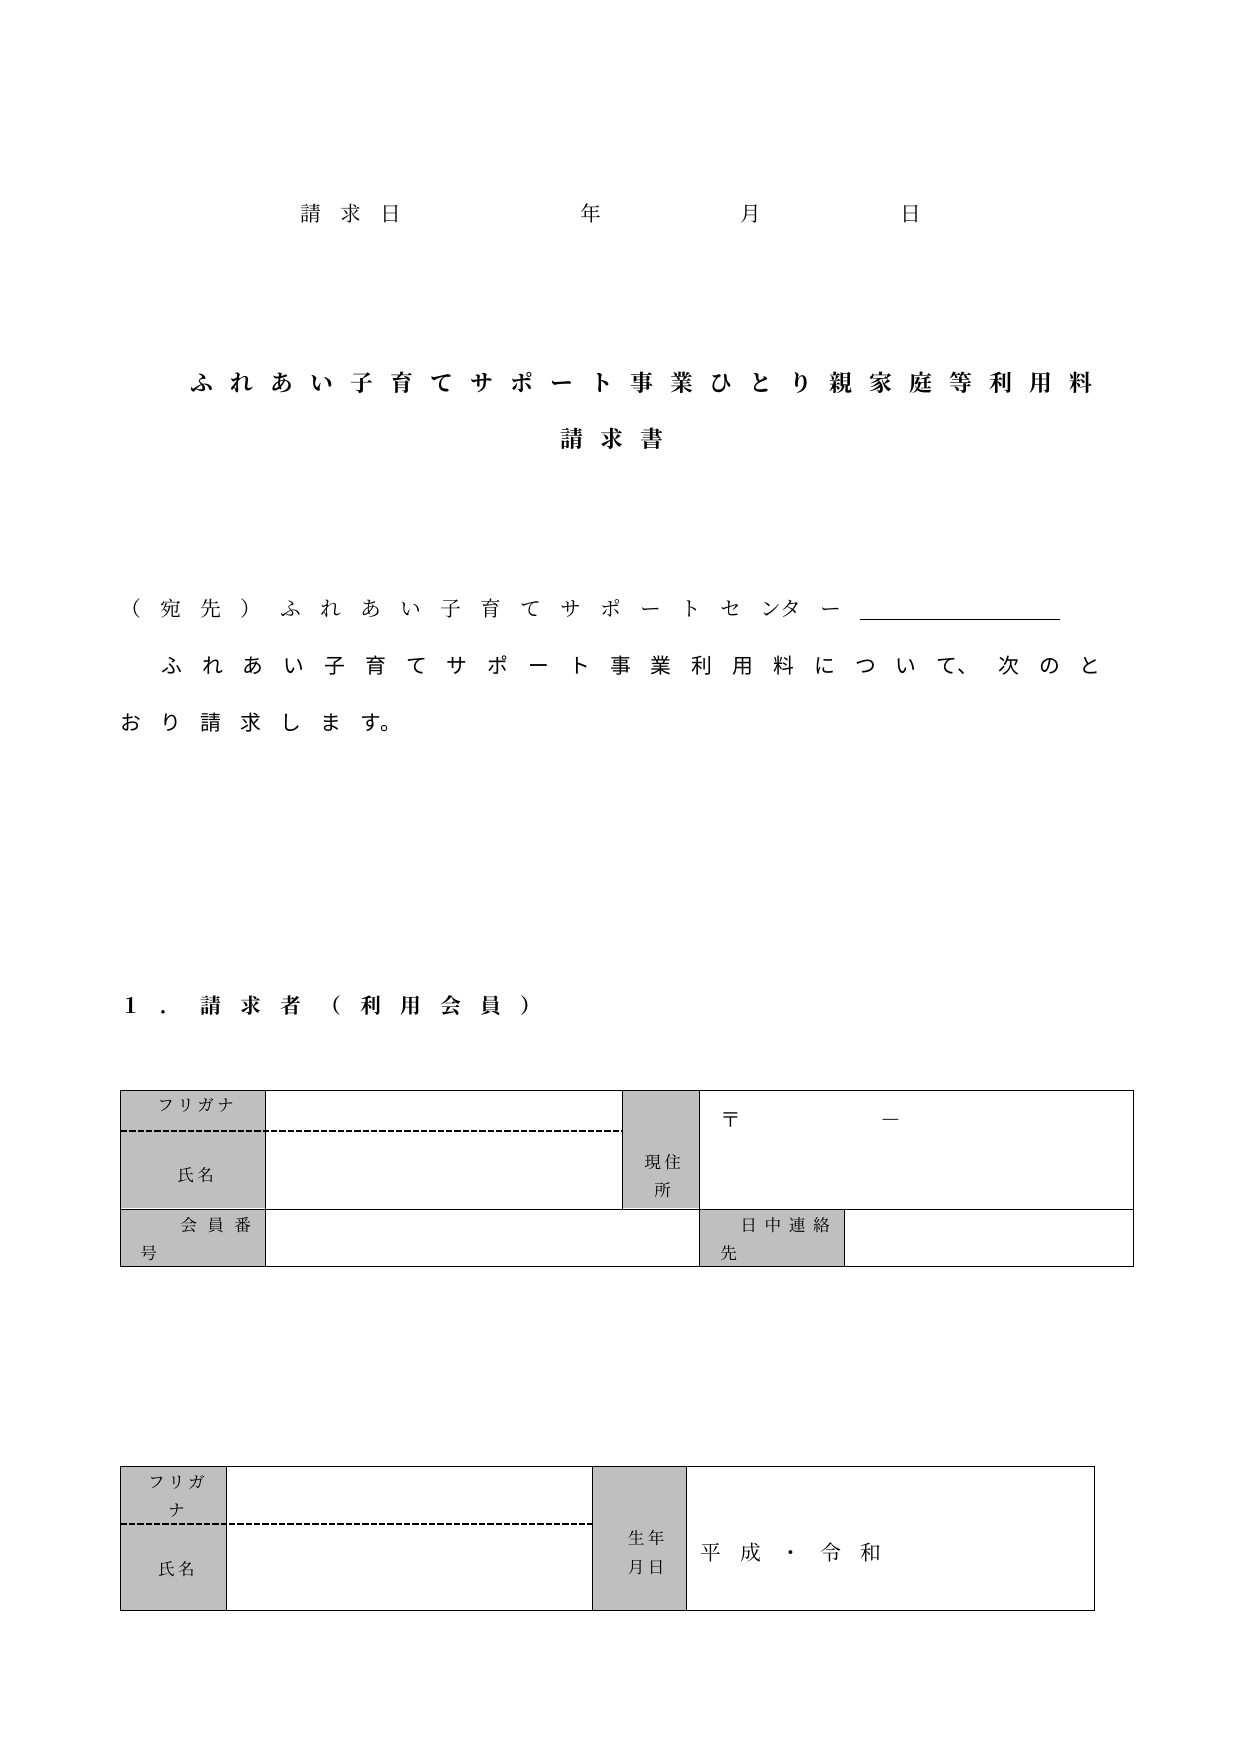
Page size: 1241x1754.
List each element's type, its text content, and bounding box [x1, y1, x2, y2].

table_header [266, 1091, 622, 1130]
table_header フリガナ [121, 1467, 226, 1523]
table_cell 会員番号 [121, 1210, 265, 1266]
table_header [227, 1467, 592, 1523]
table_cell 氏名 [121, 1130, 265, 1208]
table_cell [845, 1210, 1133, 1266]
table_cell 氏名 [121, 1523, 226, 1610]
table_header 現住所 [623, 1091, 699, 1208]
text （宛先）ふれあい子育てサポートセンター [120, 579, 1120, 636]
table_cell [266, 1130, 622, 1208]
table_header 生年月日 [593, 1467, 686, 1610]
table_cell [227, 1523, 592, 1610]
table_cell 日中連絡先 [700, 1210, 844, 1266]
text ふれあい子育てサポート事業ひとり親家庭等利用料請求書 [120, 353, 1120, 466]
table_header 平成・令和 年 月 日生 [687, 1467, 1094, 1610]
text 請求日 年 月 日 [120, 126, 1120, 239]
table_cell [266, 1210, 699, 1266]
text ふれあい子育てサポート事業利用料について、次のとおり請求します。 [120, 636, 1120, 749]
table_header 〒 － [700, 1091, 1133, 1208]
text １．請求者（利用会員） [120, 976, 1120, 1033]
table_header フリガナ [121, 1091, 265, 1130]
